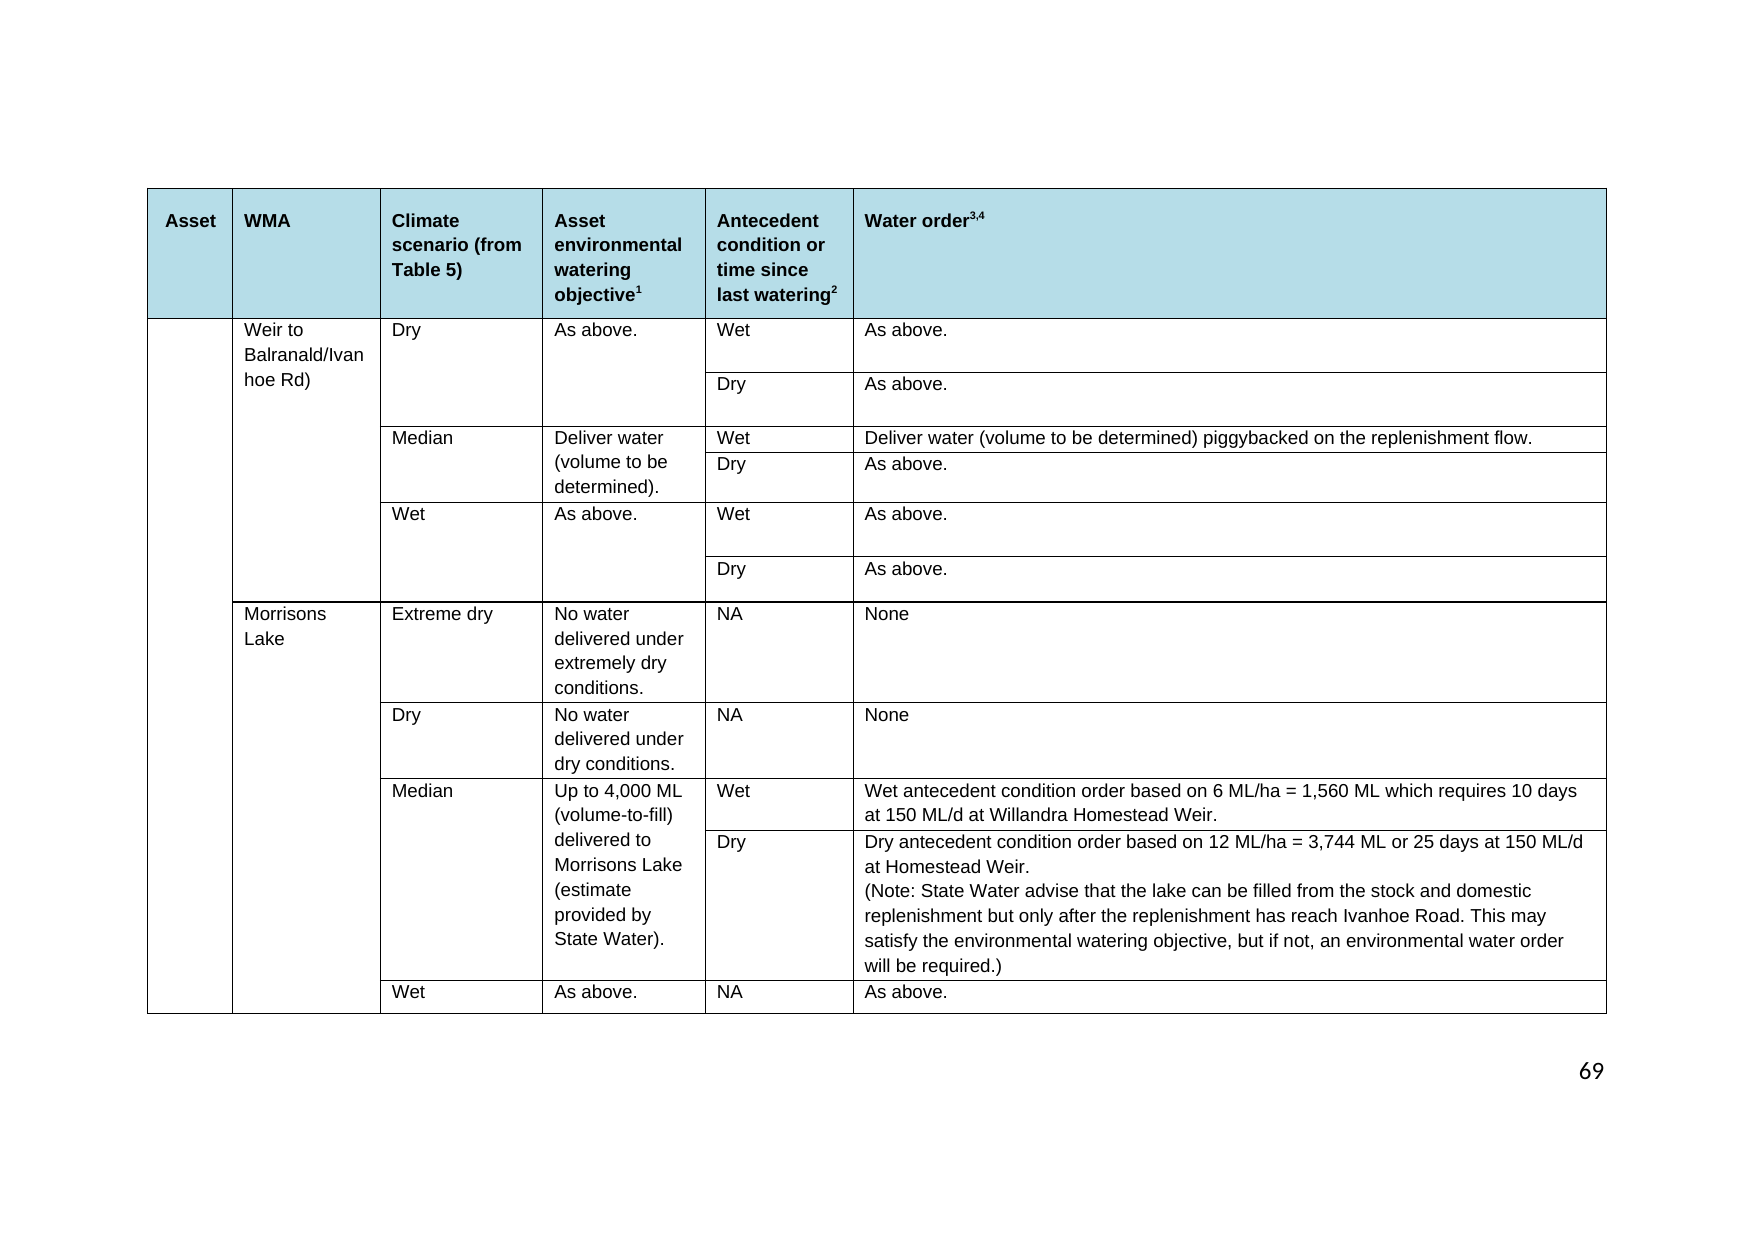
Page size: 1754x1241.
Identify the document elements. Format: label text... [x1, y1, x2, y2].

table_cell Deliver water (volume to be determined). [543, 427, 705, 502]
table_cell As above. [854, 453, 1606, 502]
table_cell Dry [706, 831, 853, 980]
table_cell As above. [543, 981, 705, 1013]
table_cell None [854, 703, 1606, 778]
table_cell Median [381, 427, 542, 502]
table_cell Wet [381, 981, 542, 1013]
table_cell NA [706, 981, 853, 1013]
table_cell As above. [854, 981, 1606, 1013]
table_cell Dry [706, 373, 853, 426]
table_cell As above. [854, 557, 1606, 601]
table_cell Dry antecedent condition order based on 12 ML/ha = 3,744 ML or 25 days at 150 ML/d at Homestead Weir. (Note: State Water advise that the lake can be filled from the stock and domestic replenishment but only after the replenishment has reach Ivanhoe Road. This may satisfy the environmental watering objective, but if not, an environmental water order will be required.) [854, 831, 1606, 980]
table_cell Wet [706, 503, 853, 556]
table_cell As above. [854, 319, 1606, 372]
table_cell Wet [706, 319, 853, 372]
table_cell No water delivered under extremely dry conditions. [543, 603, 705, 702]
table_cell Dry [381, 703, 542, 778]
table_cell Dry [706, 453, 853, 502]
table_header Water order3,4 [854, 189, 1606, 318]
table_header Asset environmental watering objective1 [543, 189, 705, 318]
table_cell Wet [706, 779, 853, 829]
table_header Asset [148, 189, 232, 318]
table_cell Wet [381, 503, 542, 601]
table_header Antecedent condition or time since last watering2 [706, 189, 853, 318]
table_cell NA [706, 603, 853, 702]
table_header WMA [233, 189, 380, 318]
table_header Climate scenario (from Table 5) [381, 189, 542, 318]
table_cell Extreme dry [381, 603, 542, 702]
table_cell NA [706, 703, 853, 778]
table_cell As above. [854, 373, 1606, 426]
table_cell Deliver water (volume to be determined) piggybacked on the replenishment flow. [854, 427, 1606, 452]
table_cell Wet antecedent condition order based on 6 ML/ha = 1,560 ML which requires 10 days at 150 ML/d at Willandra Homestead Weir. [854, 779, 1606, 829]
table_cell Median [381, 779, 542, 980]
table_cell Wet [706, 427, 853, 452]
table_cell None [854, 603, 1606, 702]
table_cell Up to 4,000 ML (volume-to-fill) delivered to Morrisons Lake (estimate provided by State Water). [543, 779, 705, 980]
table_cell Dry [706, 557, 853, 601]
table_cell Dry [381, 319, 542, 426]
table_cell No water delivered under dry conditions. [543, 703, 705, 778]
table_cell As above. [543, 319, 705, 426]
table_cell As above. [543, 503, 705, 601]
table_cell Morrisons Lake [233, 603, 380, 1013]
table_cell As above. [854, 503, 1606, 556]
